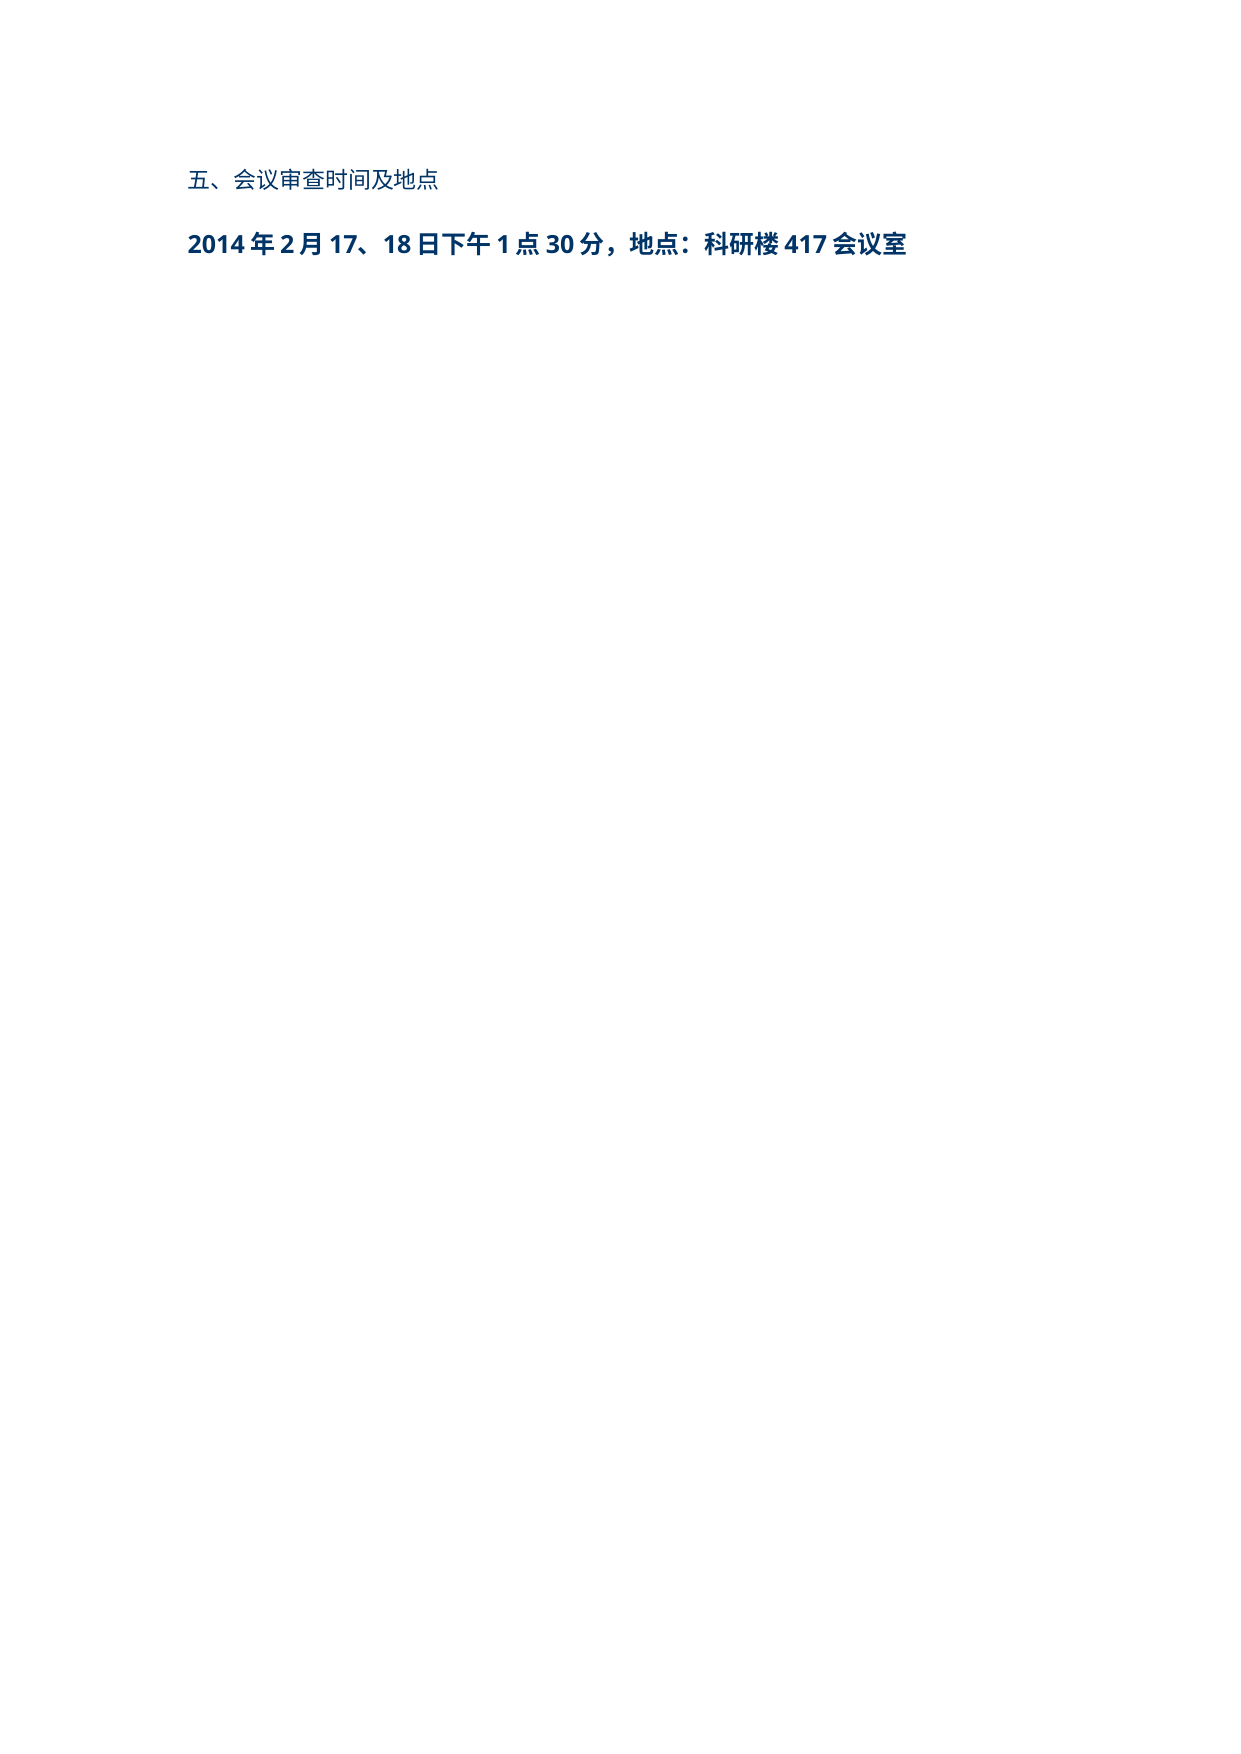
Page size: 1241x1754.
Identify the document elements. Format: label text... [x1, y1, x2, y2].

text 五、会议审查时间及地点 [187, 162, 1053, 195]
text 2014年2月17、18日下午1点30分，地点：科研楼417会议室 [187, 224, 1053, 261]
